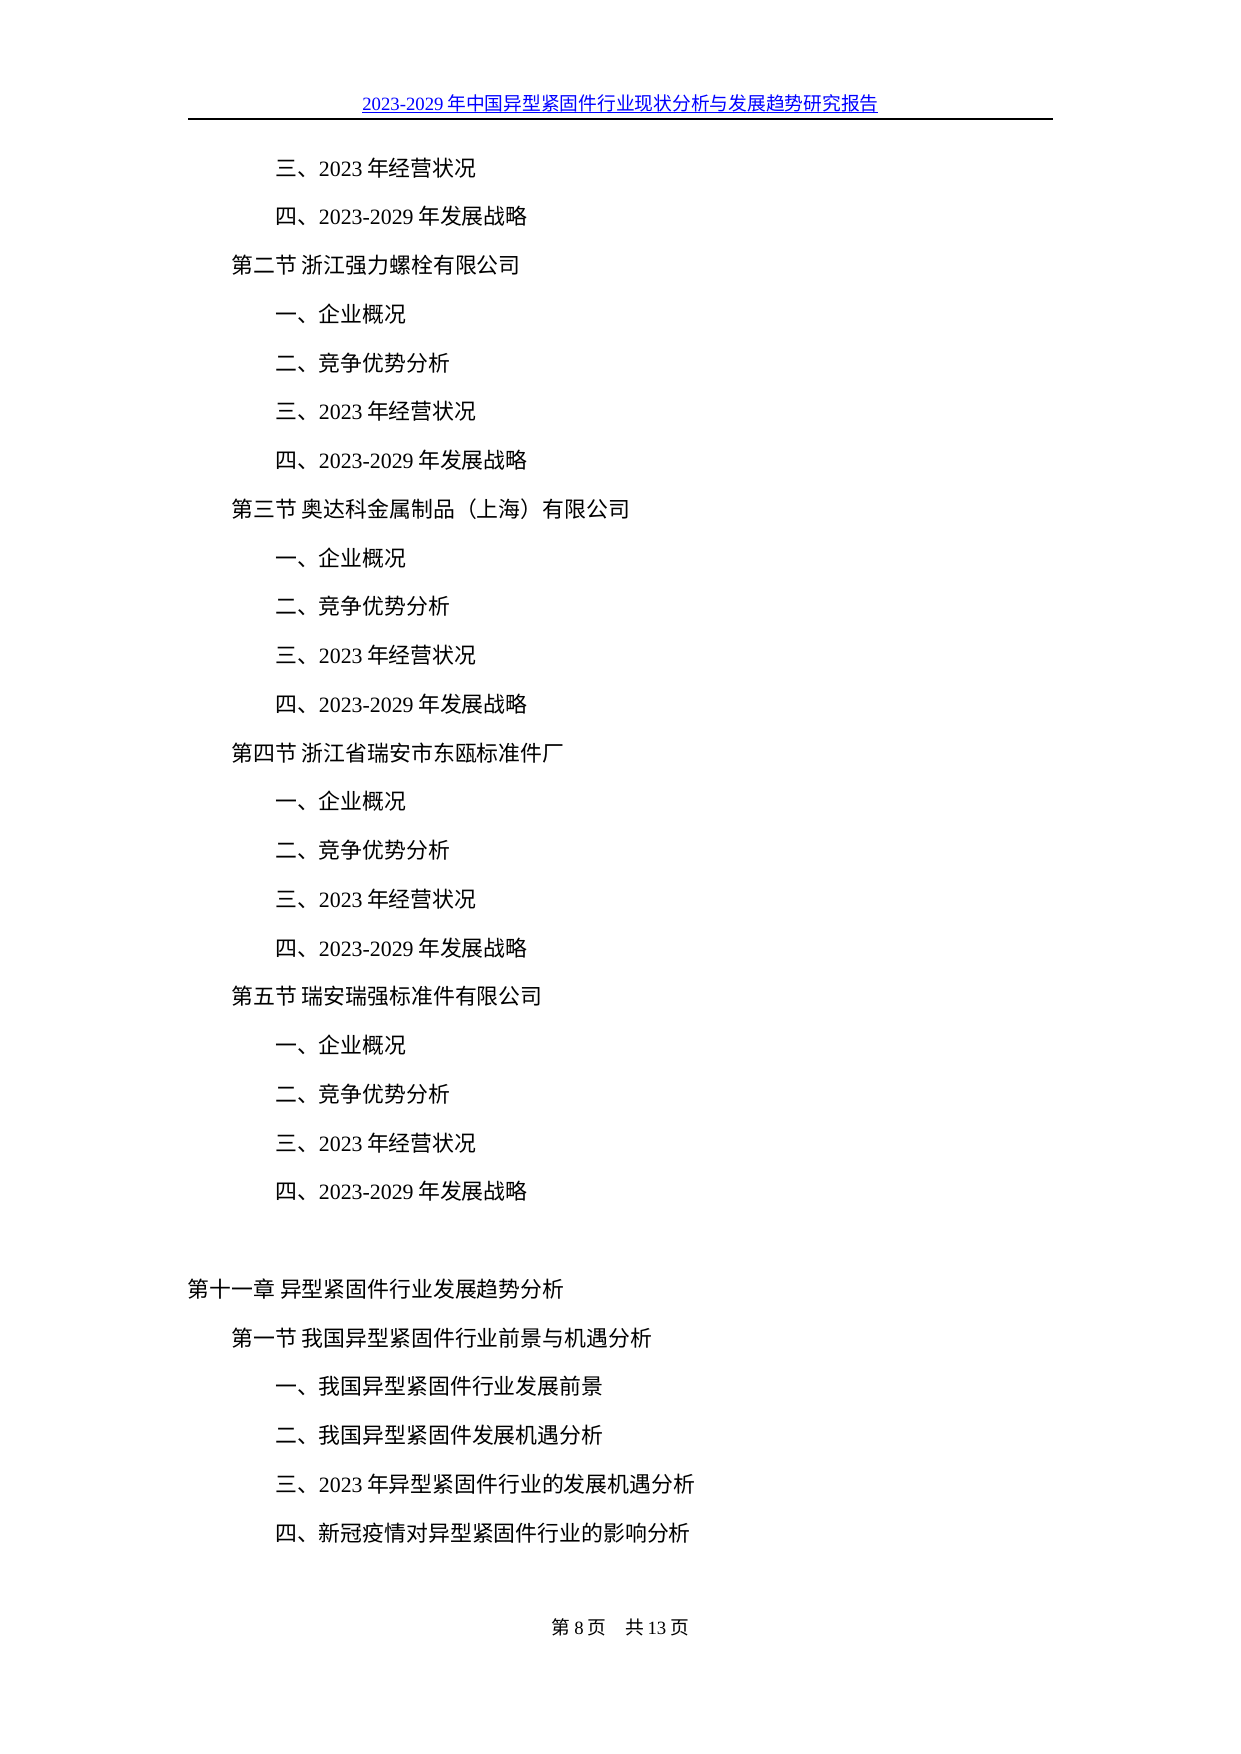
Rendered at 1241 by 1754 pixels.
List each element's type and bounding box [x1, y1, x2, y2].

text [187, 150, 1053, 1548]
